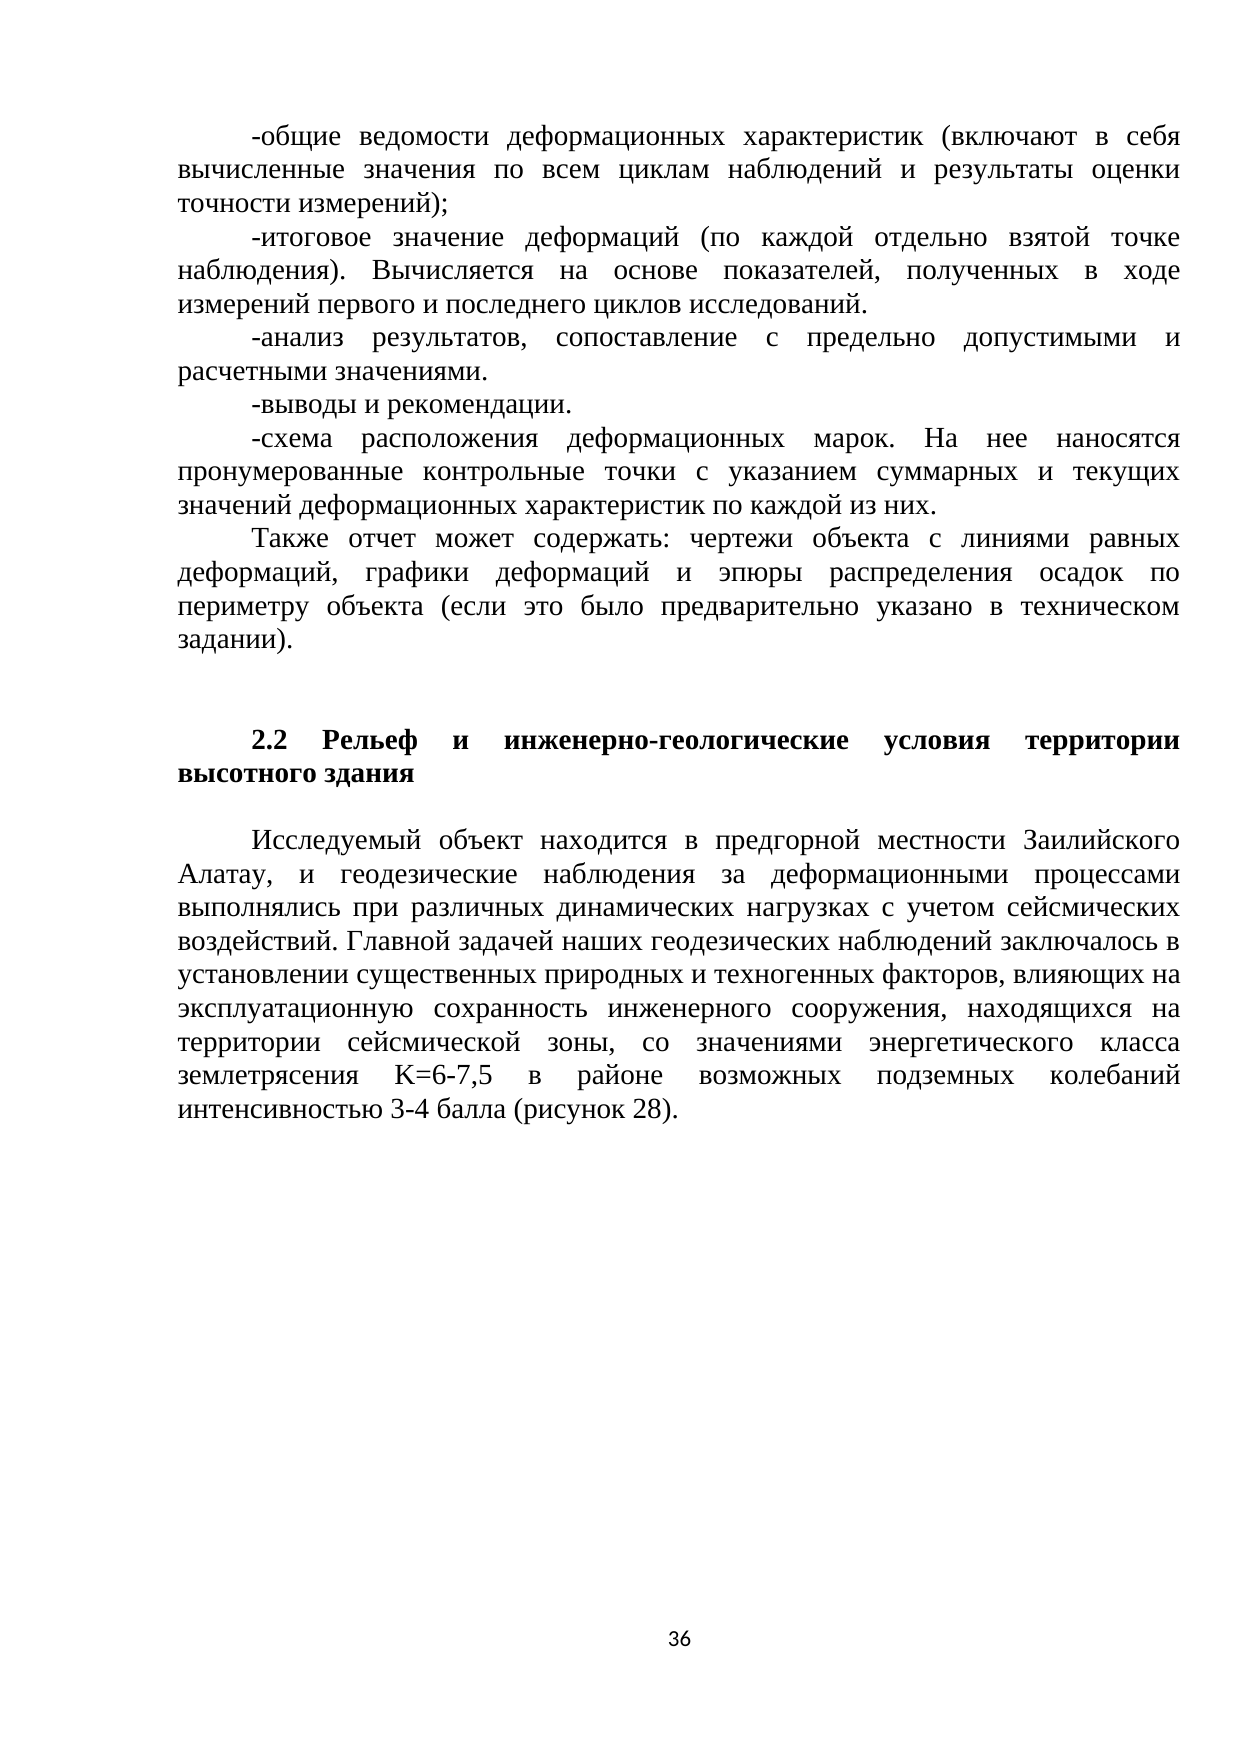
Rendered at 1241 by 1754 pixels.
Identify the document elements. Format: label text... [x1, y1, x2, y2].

text Исследуемый объект находится в предгорной местности Заилийского Алатау, и геодезические наблюдения за деформационными процессами выполнялись при различных динамических нагрузках с учетом сейсмических воздействий. Главной задачей наших геодезических наблюдений заключалось в установлении существенных природных и техногенных факторов, влияющих на эксплуатационную сохранность инженерного сооружения, находящихся на территории сейсмической зоны, со значениями энергетического класса землетрясения K=6-7,5 в районе возможных подземных колебаний интенсивностью 3-4 балла (рисунок 28). [177, 822, 1181, 1124]
text Также отчет может содержать: чертежи объекта с линиями равных деформаций, графики деформаций и эпюры распределения осадок по периметру объекта (если это было предварительно указано в техническом задании). [177, 521, 1181, 655]
text -выводы и рекомендации. [177, 386, 1181, 420]
text -общие ведомости деформационных характеристик (включают в себя вычисленные значения по всем циклам наблюдений и результаты оценки точности измерений); [177, 118, 1181, 219]
text -схема расположения деформационных марок. На нее наносятся пронумерованные контрольные точки с указанием суммарных и текущих значений деформационных характеристик по каждой из них. [177, 420, 1181, 521]
text 2.2 Рельеф и инженерно-геологические условия территории высотного здания [177, 722, 1181, 789]
text -итоговое значение деформаций (по каждой отдельно взятой точке наблюдения). Вычисляется на основе показателей, полученных в ходе измерений первого и последнего циклов исследований. [177, 219, 1181, 319]
text -анализ результатов, сопоставление с предельно допустимыми и расчетными значениями. [177, 319, 1181, 386]
